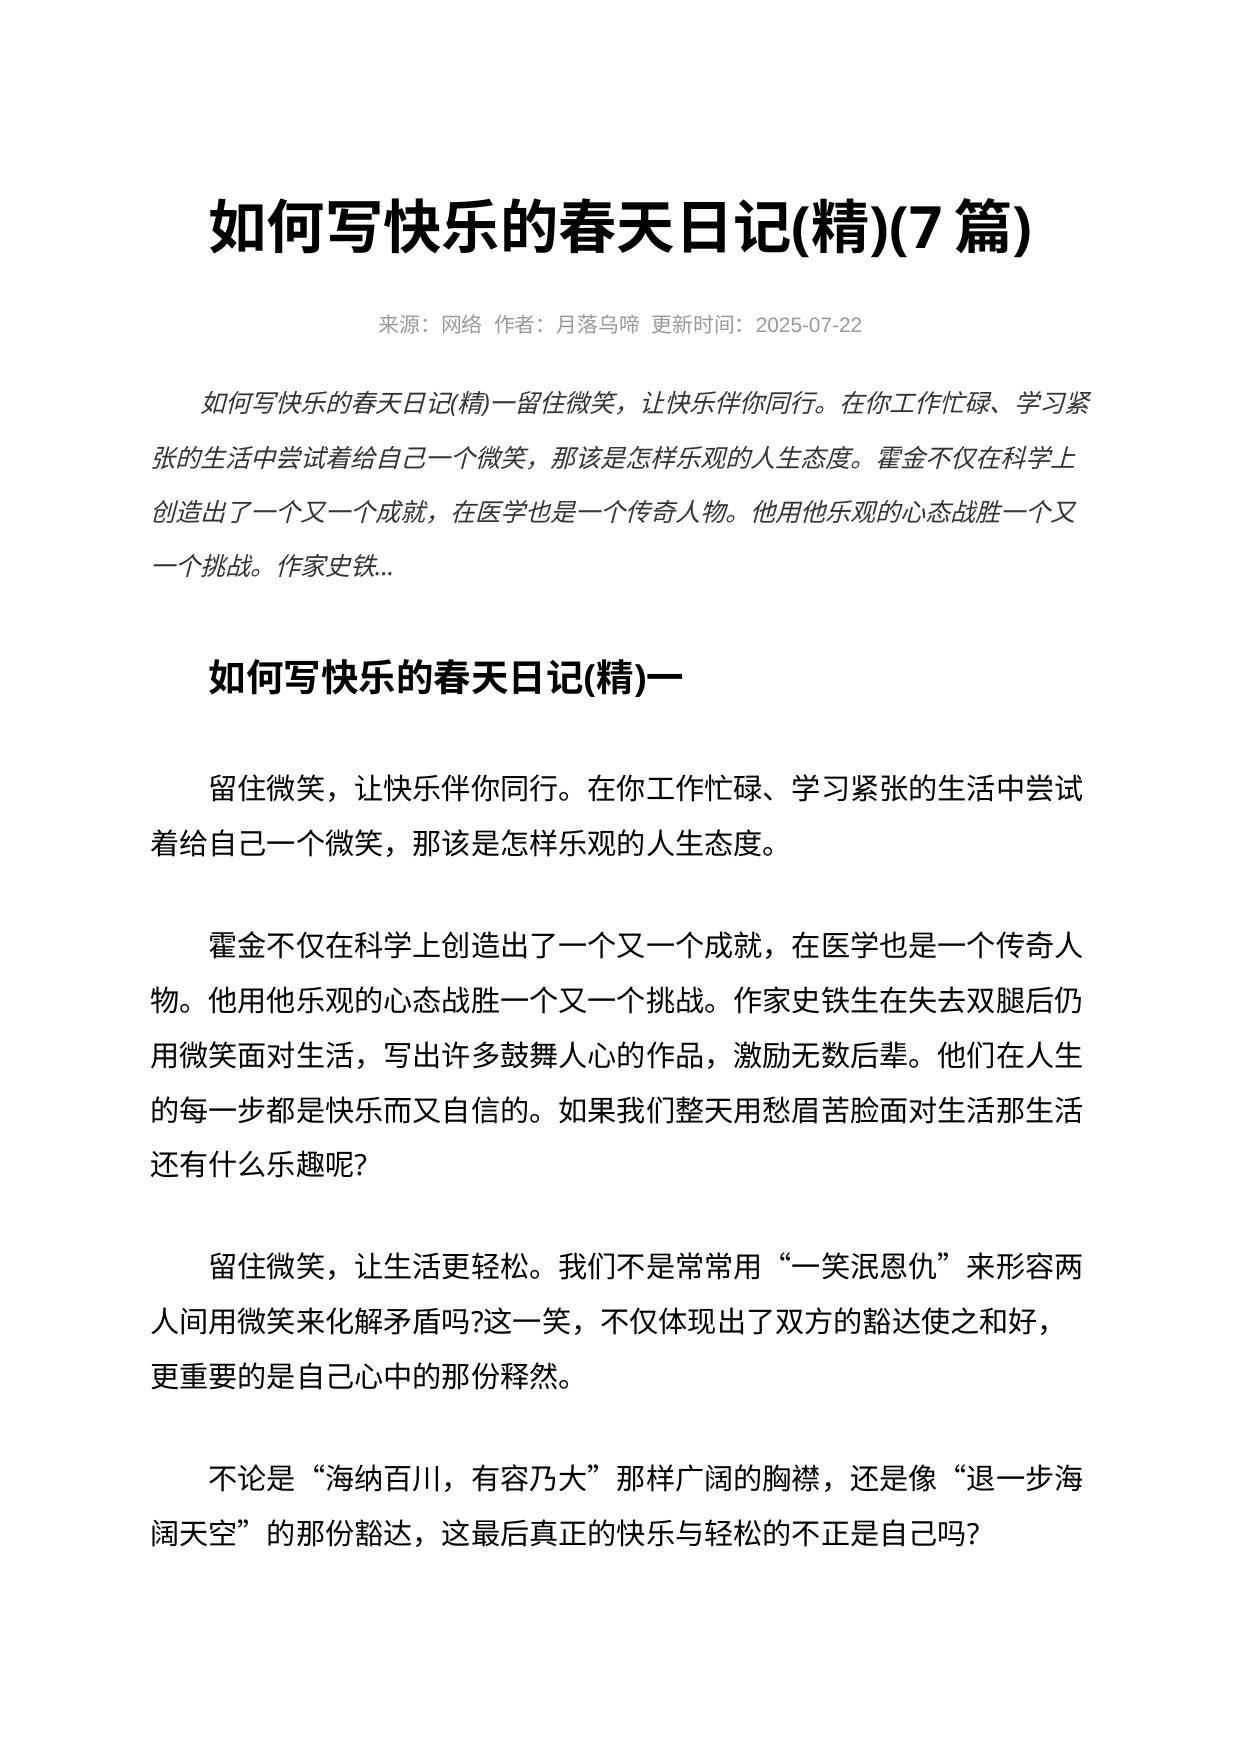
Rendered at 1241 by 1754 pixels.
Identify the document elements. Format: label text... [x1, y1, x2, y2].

text 如何写快乐的春天日记(精)一留住微笑，让快乐伴你同行。在你工作忙碌、学习紧张的生活中尝试着给自己一个微笑，那该是怎样乐观的人生态度。霍金不仅在科学上创造出了一个又一个成就，在医学也是一个传奇人物。他用他乐观的心态战胜一个又一个挑战。作家史铁... [150, 384, 1090, 583]
text 留住微笑，让快乐伴你同行。在你工作忙碌、学习紧张的生活中尝试着给自己一个微笑，那该是怎样乐观的人生态度。 [150, 766, 1090, 863]
text 不论是“海纳百川，有容乃大”那样广阔的胸襟，还是像“退一步海阔天空”的那份豁达，这最后真正的快乐与轻松的不正是自己吗? [150, 1456, 1090, 1553]
text 霍金不仅在科学上创造出了一个又一个成就，在医学也是一个传奇人物。他用他乐观的心态战胜一个又一个挑战。作家史铁生在失去双腿后仍用微笑面对生活，写出许多鼓舞人心的作品，激励无数后辈。他们在人生的每一步都是快乐而又自信的。如果我们整天用愁眉苦脸面对生活那生活还有什么乐趣呢? [150, 922, 1090, 1184]
text 留住微笑，让生活更轻松。我们不是常常用“一笑泯恩仇”来形容两人间用微笑来化解矛盾吗?这一笑，不仅体现出了双方的豁达使之和好，更重要的是自己心中的那份释然。 [150, 1244, 1090, 1396]
text 来源：网络 作者：月落乌啼 更新时间：2025-07-22 [150, 313, 1090, 337]
text 如何写快乐的春天日记(精)一 [150, 648, 1090, 703]
subtitle 如何写快乐的春天日记(精)(7篇) [150, 181, 1090, 266]
